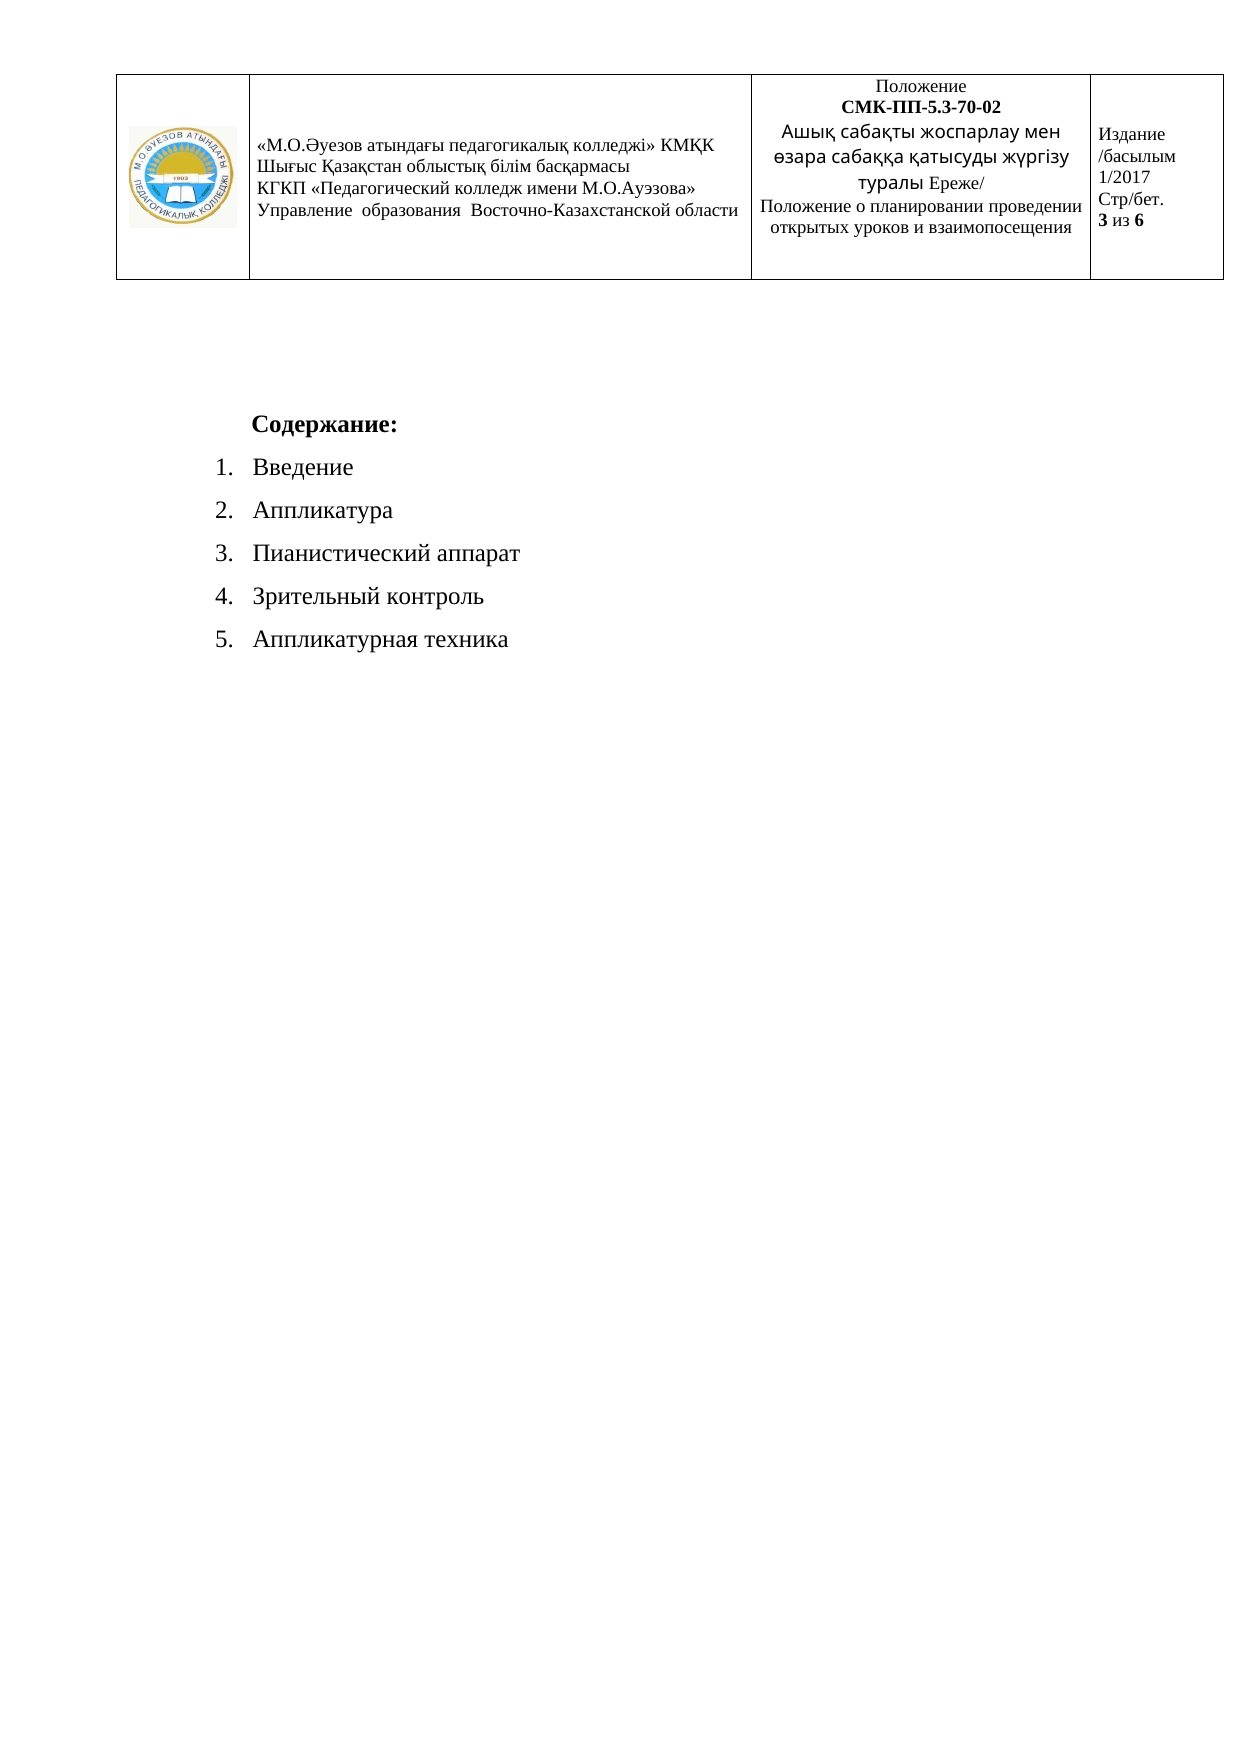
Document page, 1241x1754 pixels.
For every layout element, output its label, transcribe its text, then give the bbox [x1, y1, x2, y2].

list Зрительный контроль [215, 581, 1152, 610]
list Пианистический аппарат [215, 538, 1152, 567]
list Аппликатура [215, 495, 1152, 524]
list Введение [215, 452, 1152, 481]
text Содержание: [177, 409, 1152, 438]
picture [128, 126, 237, 228]
list Аппликатурная техника [215, 624, 1152, 653]
